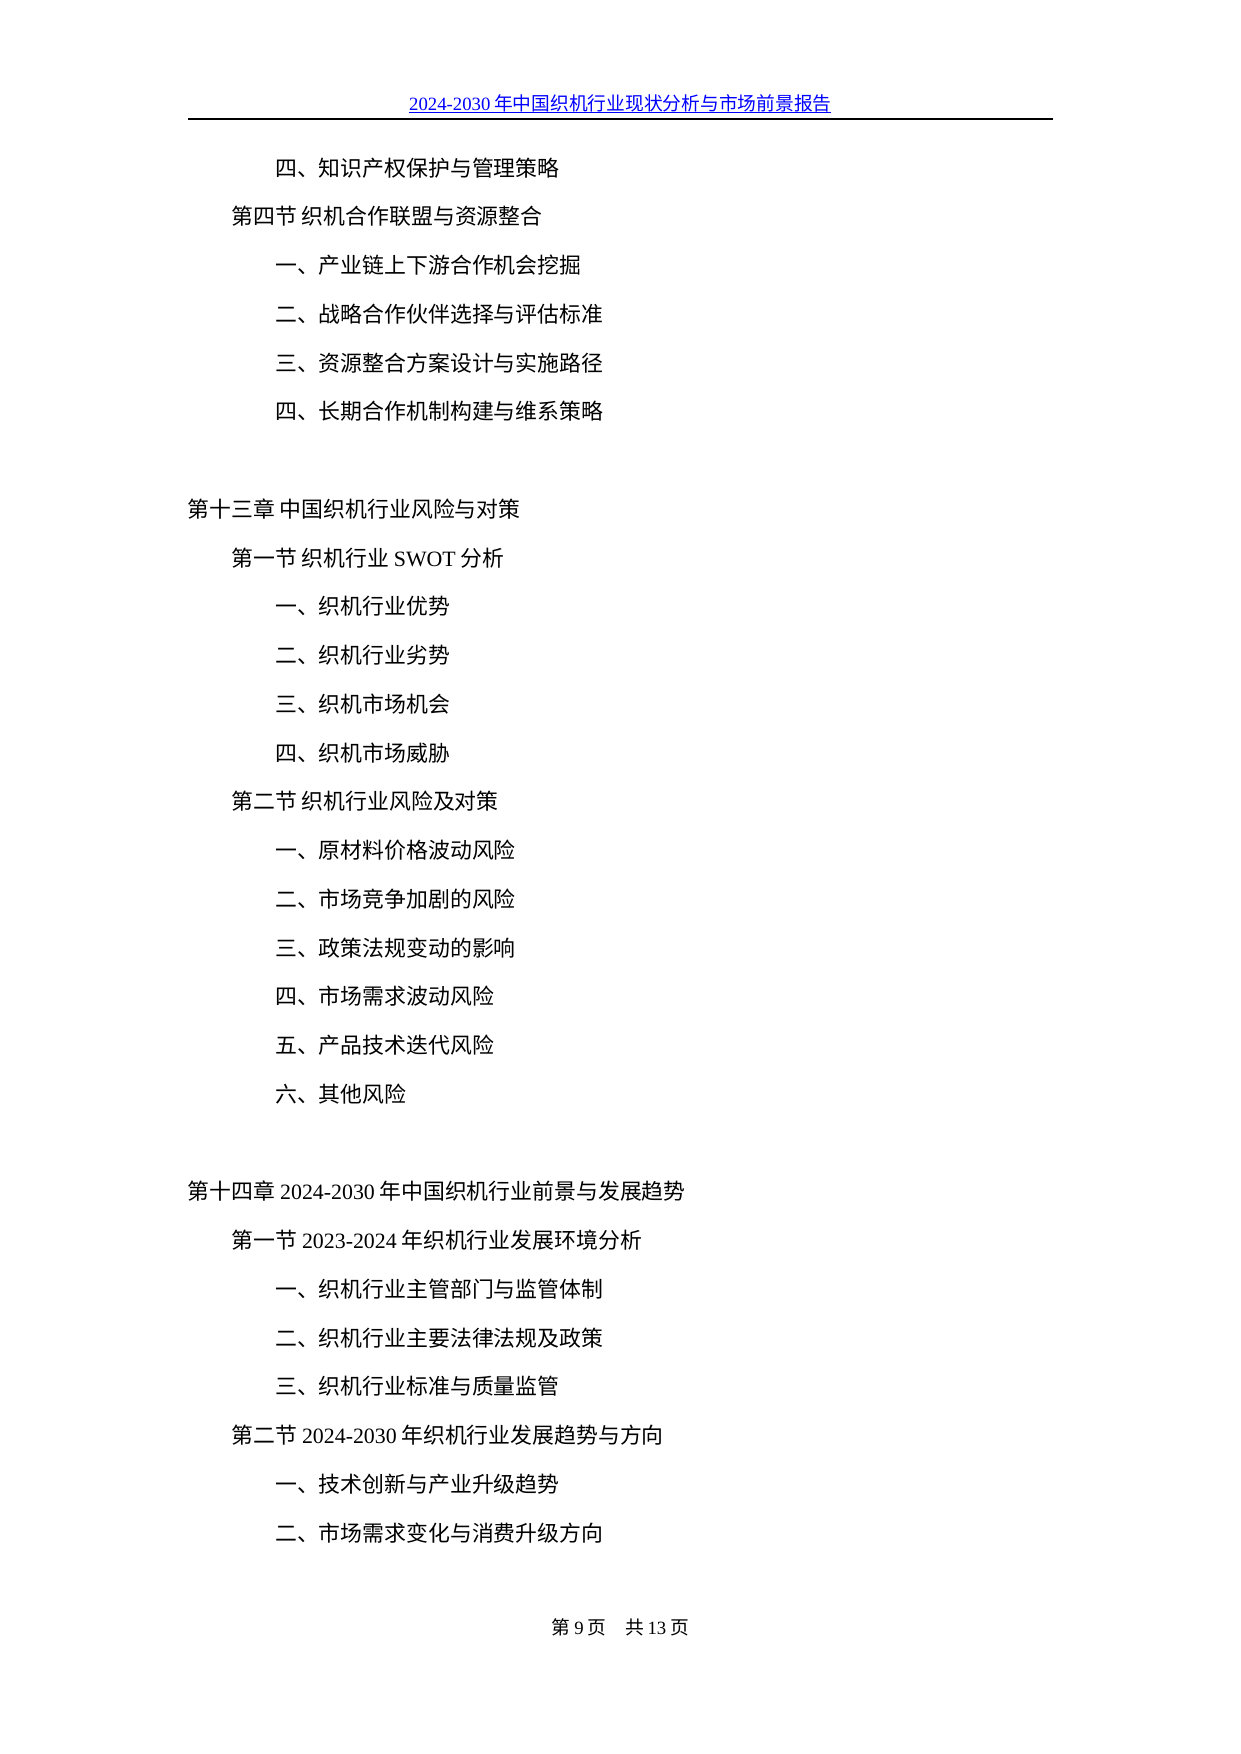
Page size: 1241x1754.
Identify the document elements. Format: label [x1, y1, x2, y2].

text [187, 150, 1053, 1548]
